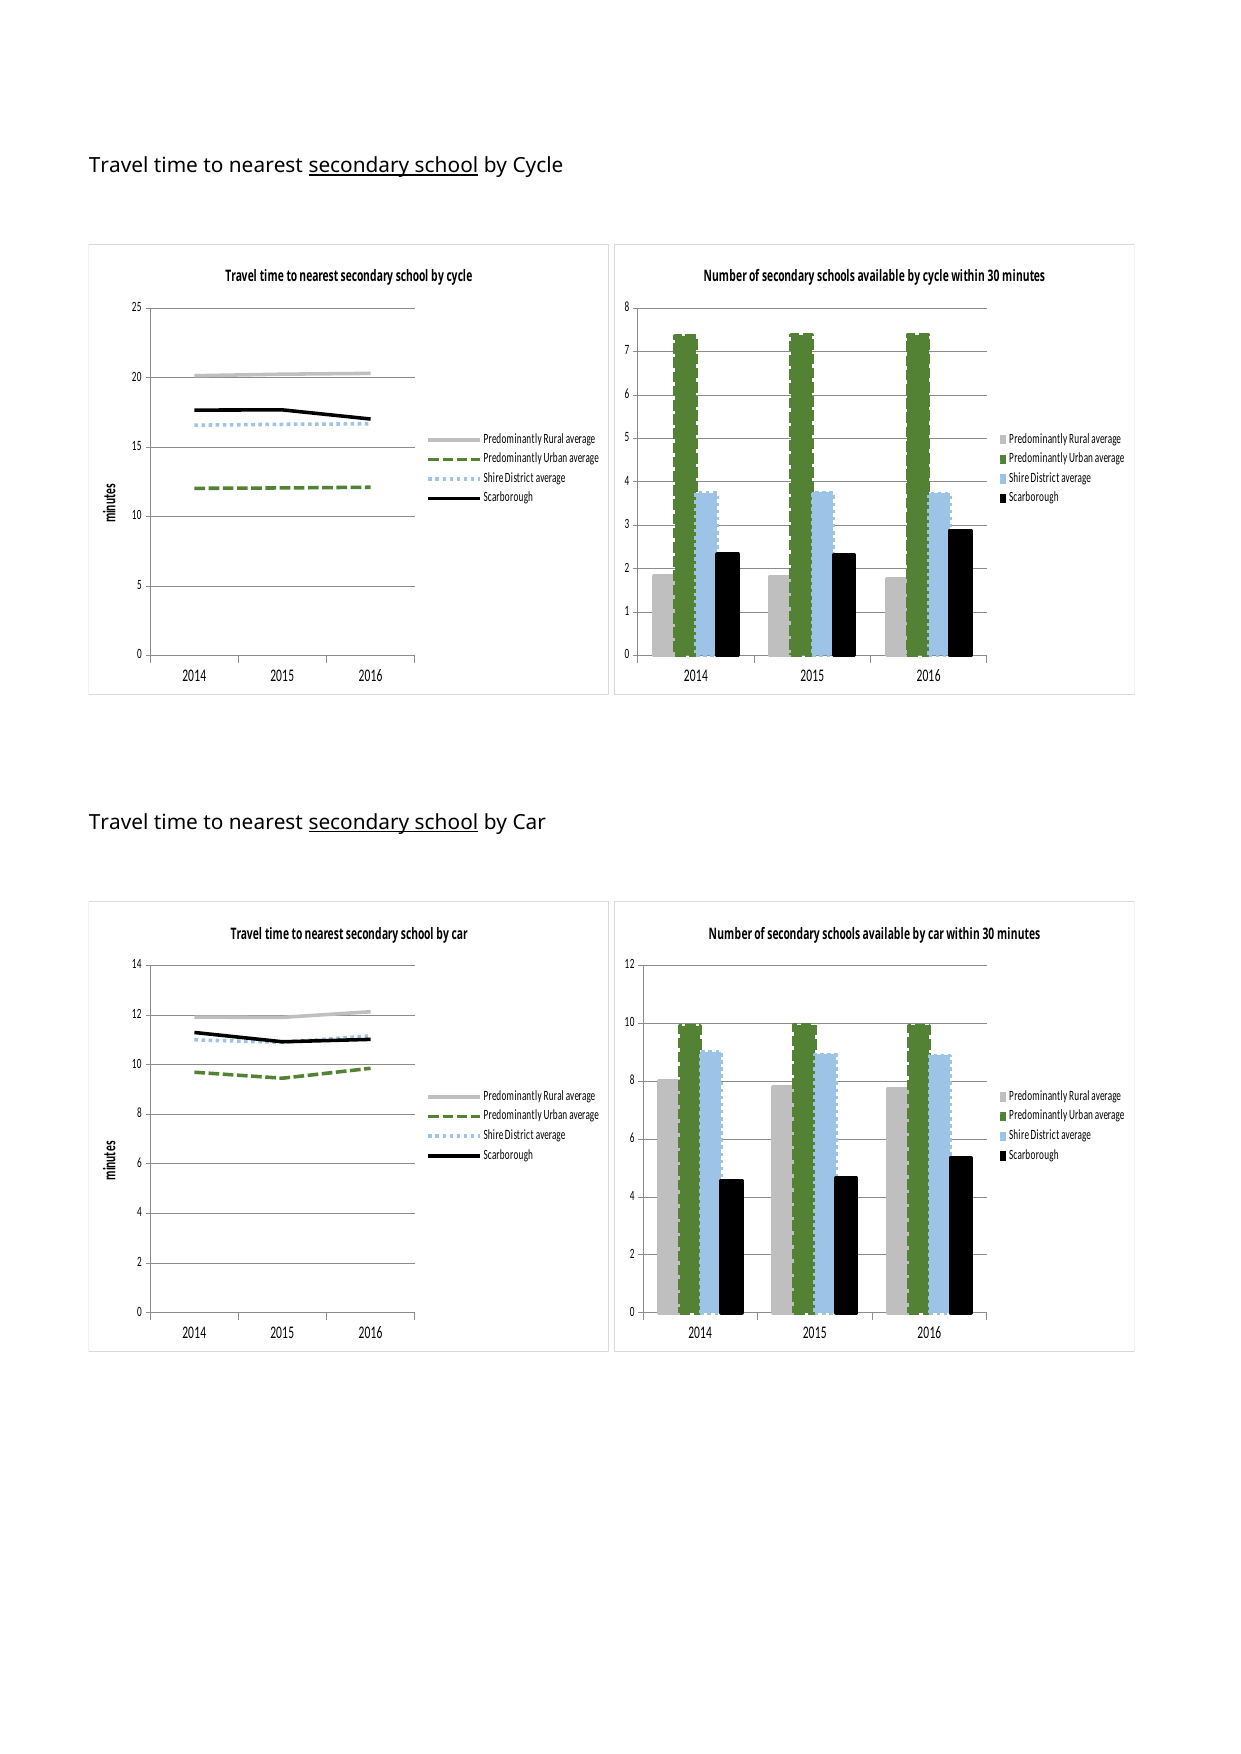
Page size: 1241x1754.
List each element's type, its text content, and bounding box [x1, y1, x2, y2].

text Travel time to nearest secondary school by Car [89, 807, 1152, 835]
text Travel time to nearest secondary school by Cycle [89, 150, 1152, 178]
